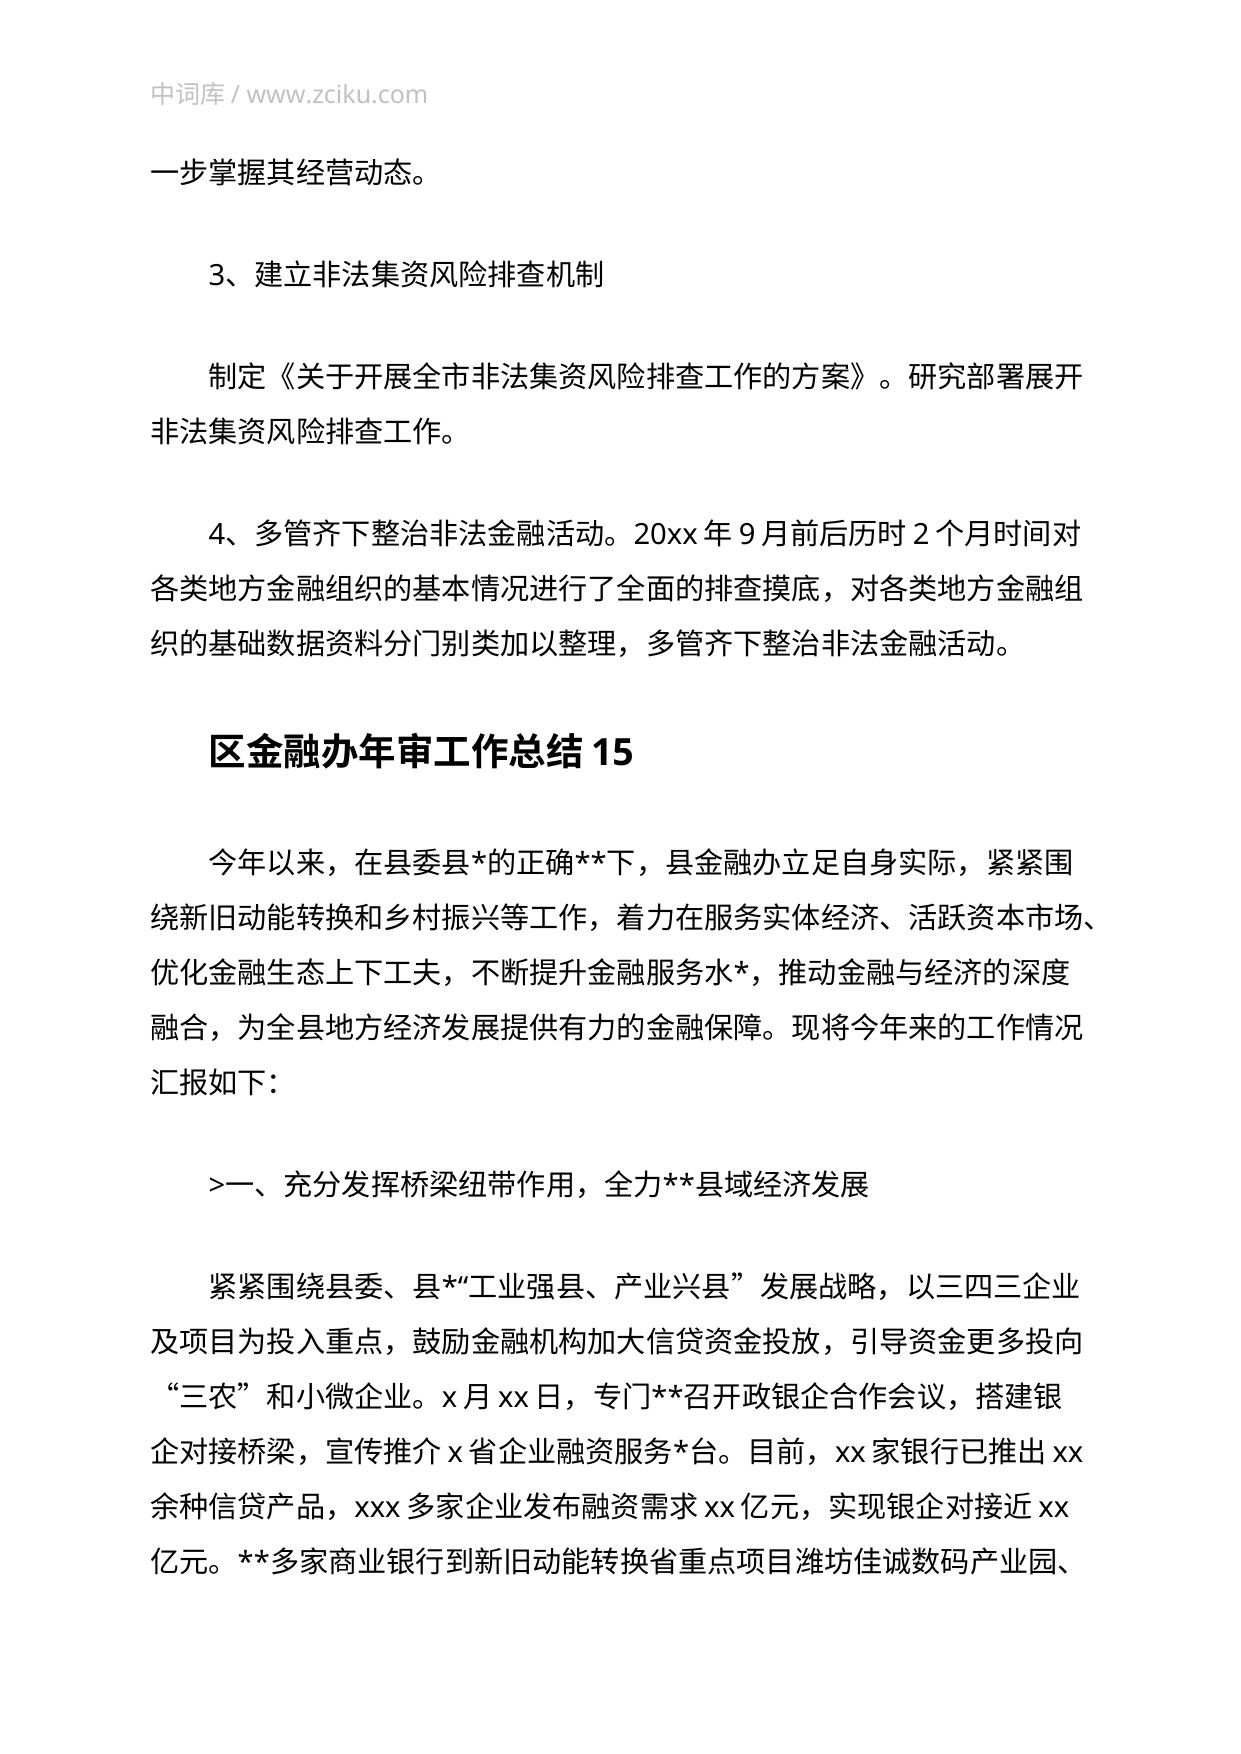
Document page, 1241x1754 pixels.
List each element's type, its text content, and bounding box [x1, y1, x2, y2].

text 制定《关于开展全市非法集资风险排查工作的方案》。研究部署展开非法集资风险排查工作。 [150, 354, 1090, 451]
text 今年以来，在县委县*的正确**下，县金融办立足自身实际，紧紧围绕新旧动能转换和乡村振兴等工作，着力在服务实体经济、活跃资本市场、优化金融生态上下工夫，不断提升金融服务水*，推动金融与经济的深度融合，为全县地方经济发展提供有力的金融保障。现将今年来的工作情况汇报如下： [150, 840, 1090, 1102]
text 4、多管齐下整治非法金融活动。20xx年9月前后历时2个月时间对各类地方金融组织的基本情况进行了全面的排查摸底，对各类地方金融组织的基础数据资料分门别类加以整理，多管齐下整治非法金融活动。 [150, 510, 1090, 663]
text 3、建立非法集资风险排查机制 [150, 252, 1090, 294]
text >一、充分发挥桥梁纽带作用，全力**县域经济发展 [150, 1161, 1090, 1204]
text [150, 150, 1090, 192]
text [150, 1263, 1090, 1581]
text 区金融办年审工作总结15 [150, 722, 1090, 777]
